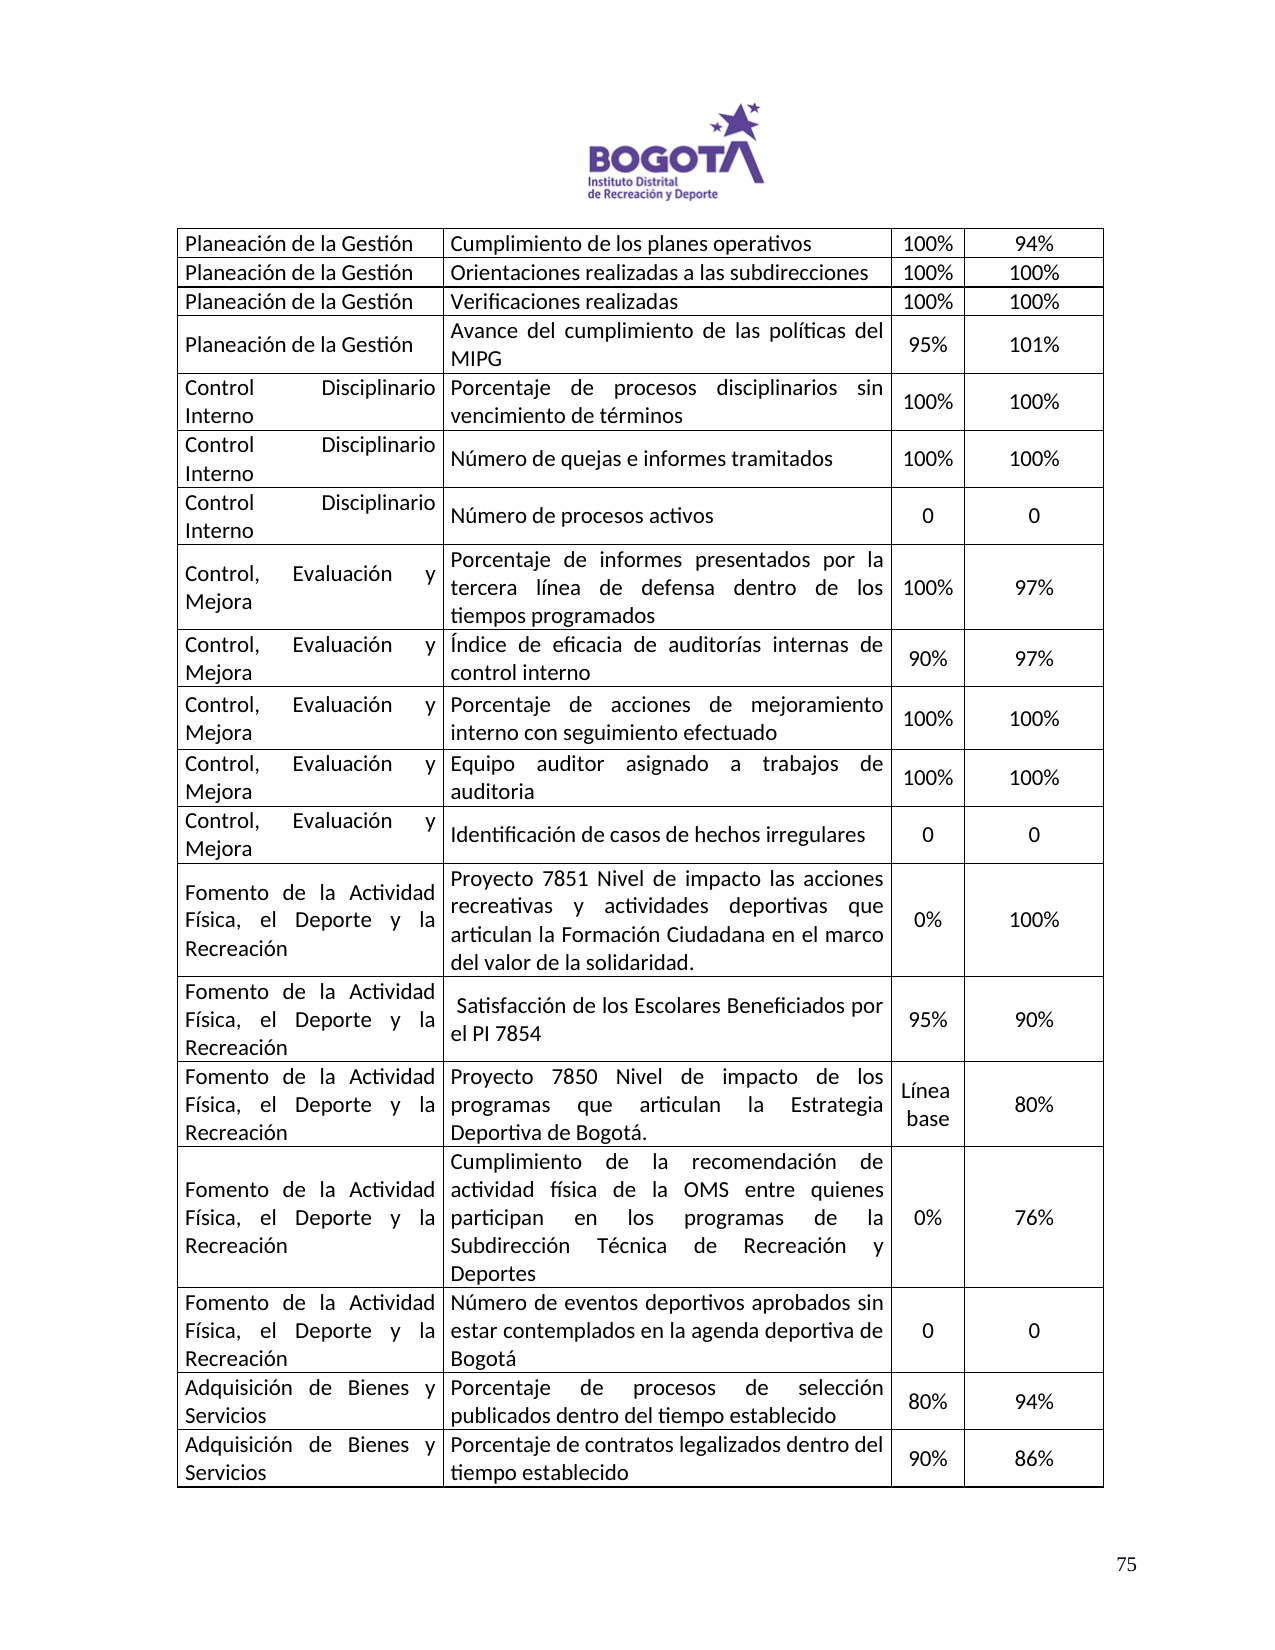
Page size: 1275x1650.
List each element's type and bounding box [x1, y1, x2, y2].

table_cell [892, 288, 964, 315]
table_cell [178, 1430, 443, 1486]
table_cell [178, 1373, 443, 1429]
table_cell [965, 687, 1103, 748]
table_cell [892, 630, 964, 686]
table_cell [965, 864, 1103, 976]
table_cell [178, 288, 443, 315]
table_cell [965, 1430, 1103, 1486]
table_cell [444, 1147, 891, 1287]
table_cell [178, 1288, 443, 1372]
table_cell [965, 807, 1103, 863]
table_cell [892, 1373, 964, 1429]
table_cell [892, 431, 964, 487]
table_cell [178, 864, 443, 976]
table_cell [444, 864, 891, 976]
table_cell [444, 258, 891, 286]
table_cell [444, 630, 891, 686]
picture [573, 97, 774, 214]
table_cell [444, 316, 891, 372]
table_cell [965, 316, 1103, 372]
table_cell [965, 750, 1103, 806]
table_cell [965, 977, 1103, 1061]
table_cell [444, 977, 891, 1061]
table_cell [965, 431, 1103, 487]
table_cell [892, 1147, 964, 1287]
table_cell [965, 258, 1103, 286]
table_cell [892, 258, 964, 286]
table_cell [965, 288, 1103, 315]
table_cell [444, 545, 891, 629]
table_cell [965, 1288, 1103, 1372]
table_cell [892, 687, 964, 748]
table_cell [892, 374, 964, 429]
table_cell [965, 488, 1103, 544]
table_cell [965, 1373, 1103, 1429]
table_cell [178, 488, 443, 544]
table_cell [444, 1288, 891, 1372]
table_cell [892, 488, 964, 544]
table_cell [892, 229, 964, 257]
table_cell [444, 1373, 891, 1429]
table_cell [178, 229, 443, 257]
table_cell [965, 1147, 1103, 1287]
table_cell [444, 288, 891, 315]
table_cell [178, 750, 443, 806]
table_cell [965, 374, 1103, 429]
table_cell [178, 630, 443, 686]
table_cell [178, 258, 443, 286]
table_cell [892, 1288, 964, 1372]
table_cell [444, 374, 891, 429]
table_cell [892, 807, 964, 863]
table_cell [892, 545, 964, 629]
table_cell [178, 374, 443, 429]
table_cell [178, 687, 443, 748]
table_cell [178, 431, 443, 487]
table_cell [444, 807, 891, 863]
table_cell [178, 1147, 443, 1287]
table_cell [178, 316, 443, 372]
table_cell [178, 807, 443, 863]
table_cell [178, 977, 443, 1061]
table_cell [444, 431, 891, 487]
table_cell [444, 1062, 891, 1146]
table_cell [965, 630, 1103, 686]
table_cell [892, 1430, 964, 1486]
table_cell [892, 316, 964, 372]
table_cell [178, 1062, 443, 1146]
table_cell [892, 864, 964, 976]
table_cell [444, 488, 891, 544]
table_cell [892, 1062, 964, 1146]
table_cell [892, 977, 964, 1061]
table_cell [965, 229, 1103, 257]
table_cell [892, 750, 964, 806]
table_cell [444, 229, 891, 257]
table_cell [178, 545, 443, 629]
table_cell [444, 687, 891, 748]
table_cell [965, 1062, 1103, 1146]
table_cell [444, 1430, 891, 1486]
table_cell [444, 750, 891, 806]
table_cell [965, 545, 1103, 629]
